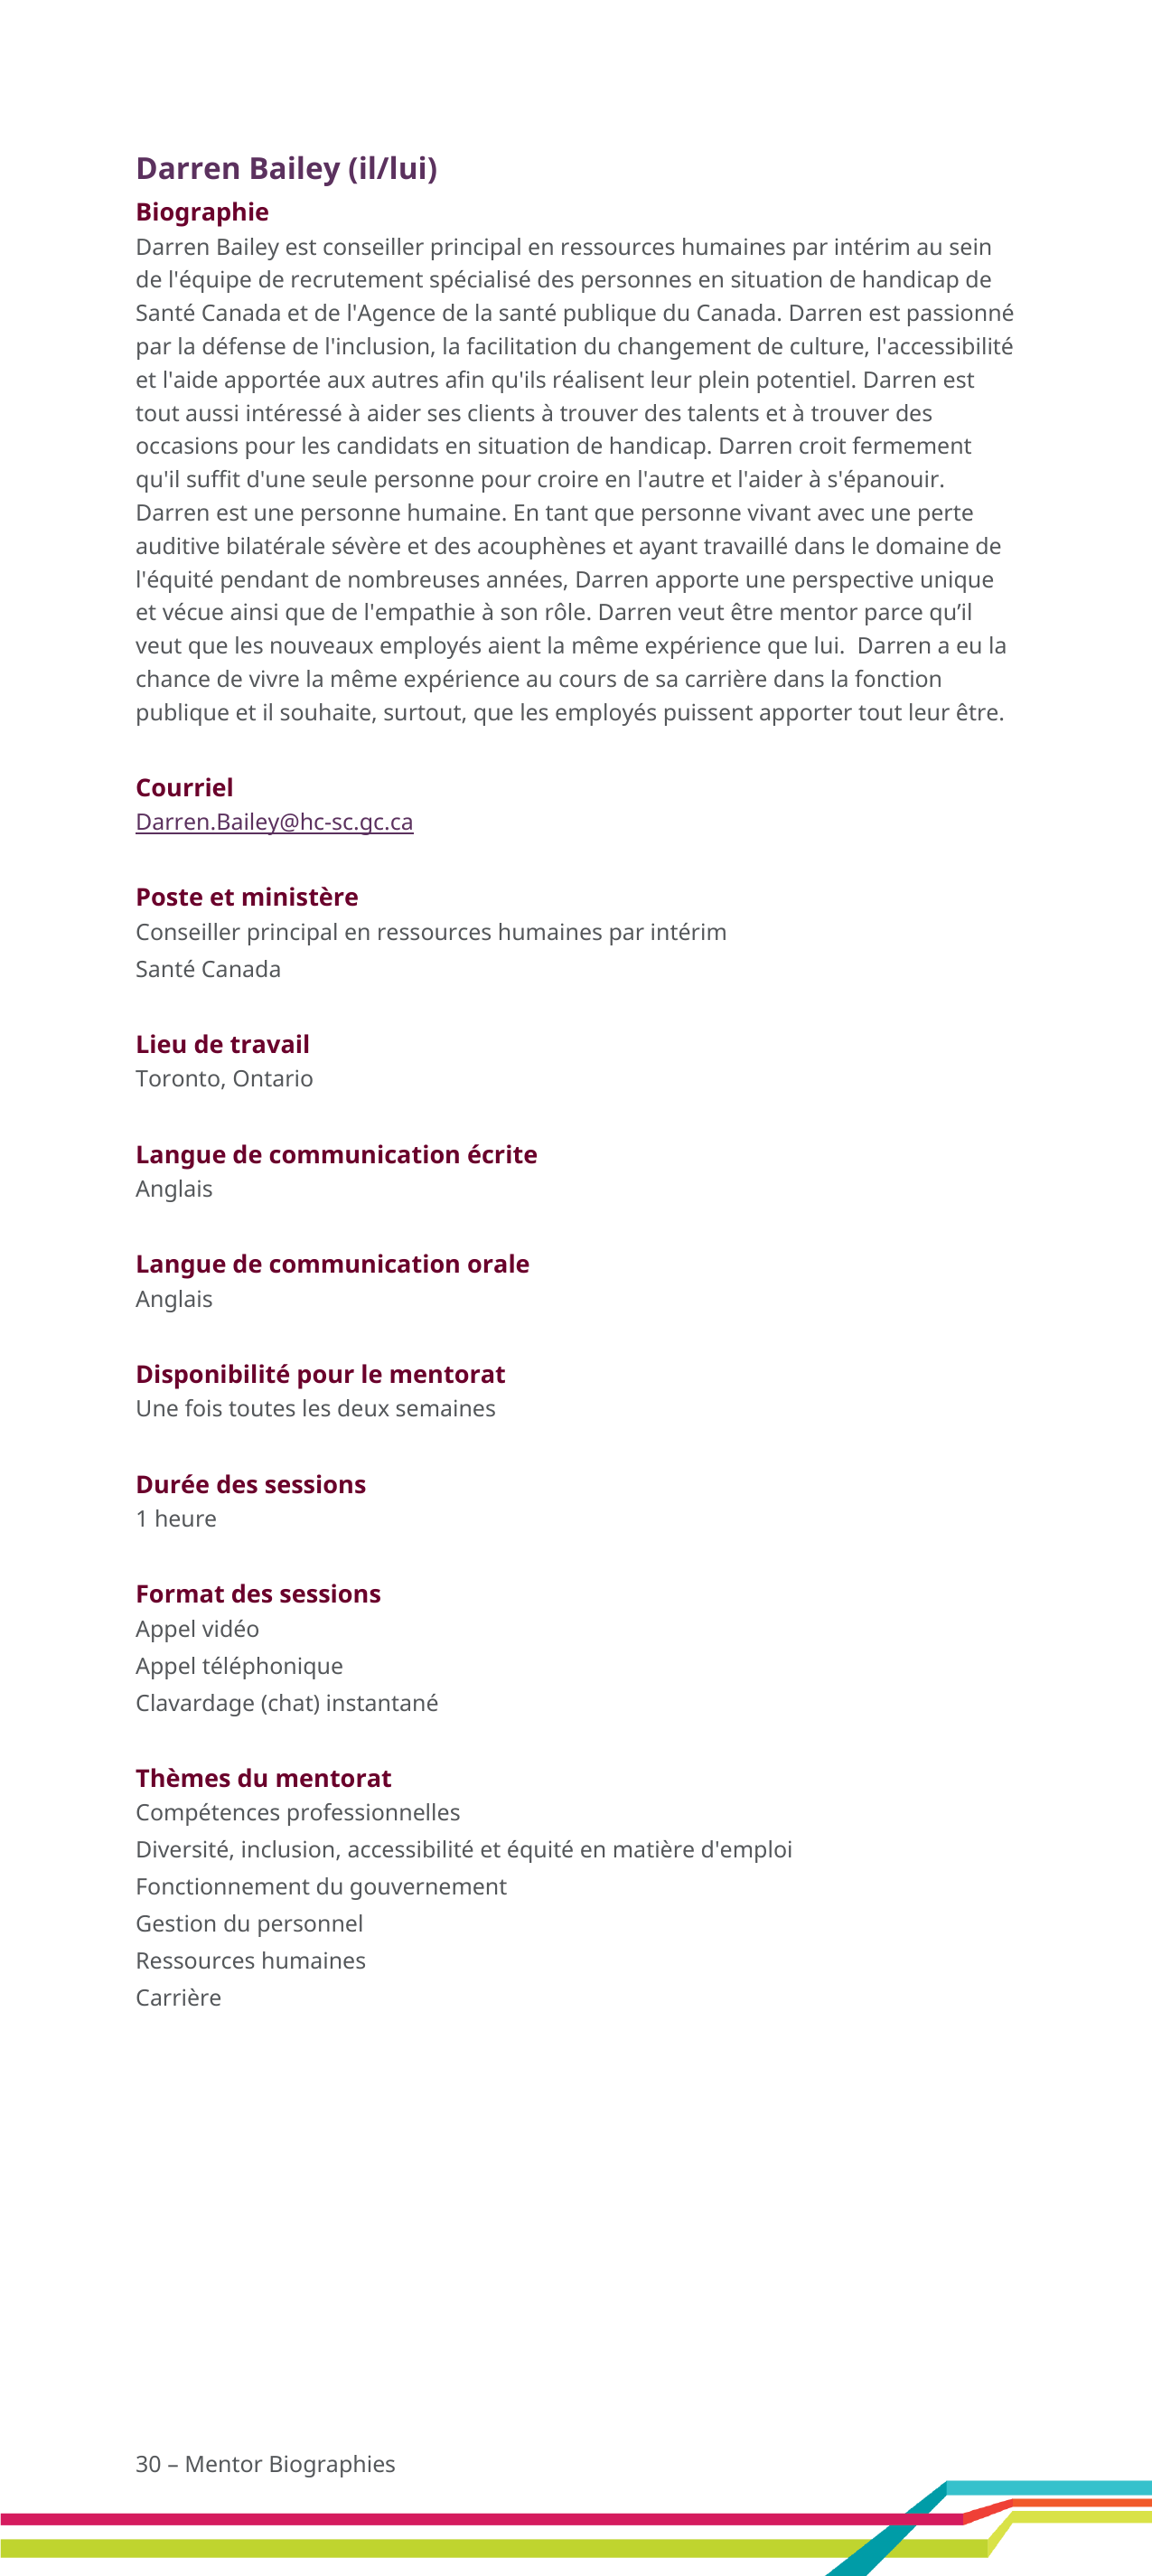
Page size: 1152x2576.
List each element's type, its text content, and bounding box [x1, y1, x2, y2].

text Anglais [136, 1283, 1016, 1313]
subtitle Lieu de travail [136, 1027, 1016, 1060]
text Darren Bailey est conseiller principal en ressources humaines par intérim au sein de l'équipe de recrutement spécialisé des personnes en situation de handicap de Santé Canada et de l'Agence de la santé publique du Canada. Darren est passionné par la défense de l'inclusion, la facilitation du changement de culture, l'accessibilité et l'aide apportée aux autres afin qu'ils réalisent leur plein potentiel. Darren est tout aussi intéressé à aider ses clients à trouver des talents et à trouver des occasions pour les candidats en situation de handicap. Darren croit fermement qu'il suffit d'une seule personne pour croire en l'autre et l'aider à s'épanouir. Darren est une personne humaine. En tant que personne vivant avec une perte auditive bilatérale sévère et des acouphènes et ayant travaillé dans le domaine de l'équité pendant de nombreuses années, Darren apporte une perspective unique et vécue ainsi que de l'empathie à son rôle. Darren veut être mentor parce qu’il veut que les nouveaux employés aient la même expérience que lui. Darren a eu la chance de vivre la même expérience au cours de sa carrière dans la fonction publique et il souhaite, surtout, que les employés puissent apporter tout leur être. [136, 230, 1016, 727]
text Appel vidéo [136, 1612, 1016, 1643]
text Santé Canada [136, 953, 1016, 983]
text Toronto, Ontario [136, 1063, 1016, 1094]
text Une fois toutes les deux semaines [136, 1393, 1016, 1424]
text Compétences professionnelles [136, 1797, 1016, 1828]
text Ressources humaines [136, 1945, 1016, 1976]
subtitle Thèmes du mentorat [136, 1761, 1016, 1794]
subtitle Langue de communication orale [136, 1247, 1016, 1281]
text Appel téléphonique [136, 1650, 1016, 1680]
text Fonctionnement du gouvernement [136, 1871, 1016, 1902]
text Conseiller principal en ressources humaines par intérim [136, 916, 1016, 947]
text Clavardage (chat) instantané [136, 1687, 1016, 1717]
text Anglais [136, 1173, 1016, 1204]
subtitle Disponibilité pour le mentorat [136, 1357, 1016, 1390]
text Carrière [136, 1982, 1016, 2013]
subtitle Courriel [136, 770, 1016, 804]
subtitle Darren Bailey (il/lui) [136, 146, 1016, 188]
subtitle Langue de communication écrite [136, 1137, 1016, 1170]
subtitle Biographie [136, 195, 1016, 228]
subtitle Poste et ministère [136, 880, 1016, 914]
text Gestion du personnel [136, 1908, 1016, 1939]
text Diversité, inclusion, accessibilité et équité en matière d'emploi [136, 1834, 1016, 1865]
picture [0, 2480, 1152, 2576]
text 1 heure [136, 1503, 1016, 1534]
subtitle Format des sessions [136, 1577, 1016, 1611]
subtitle Durée des sessions [136, 1467, 1016, 1500]
text Darren.Bailey@hc-sc.gc.ca [136, 806, 1016, 837]
